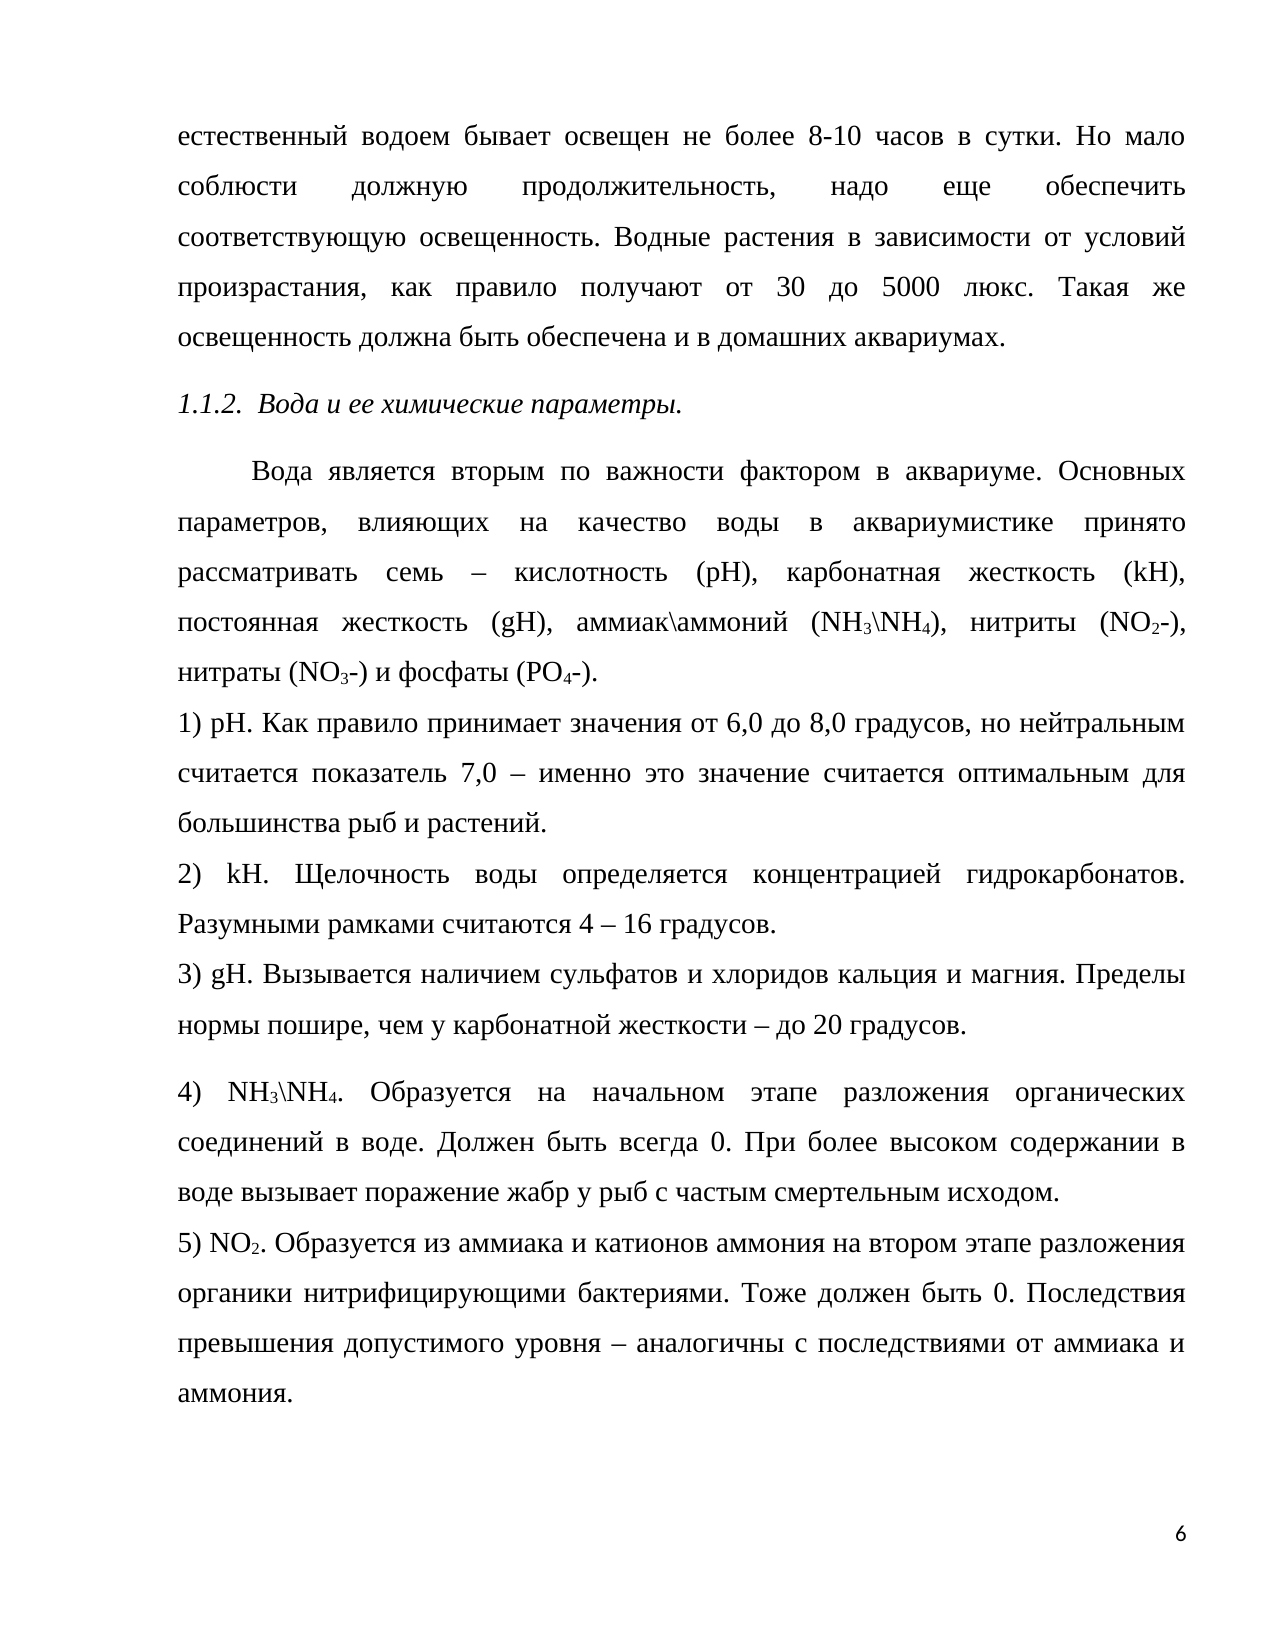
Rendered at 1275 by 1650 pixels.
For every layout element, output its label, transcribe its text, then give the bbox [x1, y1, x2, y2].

text 3) gH. Вызывается наличием сульфатов и хлоридов кальция и магния. Пределы нормы пошире, чем у карбонатной жесткости – до 20 градусов. [177, 956, 1186, 1040]
text 1.1.2. Вода и ее химические параметры. [177, 386, 1186, 420]
text 4) NH3\NH4. Образуется на начальном этапе разложения органических соединений в воде. Должен быть всегда 0. При более высоком содержании в воде вызывает поражение жабр у рыб с частым смертельным исходом. [177, 1074, 1186, 1208]
text 2) kH. Щелочность воды определяется концентрацией гидрокарбонатов. Разумными рамками считаются 4 – 16 градусов. [177, 856, 1186, 940]
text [177, 118, 1186, 353]
text Вода является вторым по важности фактором в аквариуме. Основных параметров, влияющих на качество воды в аквариумистике принято рассматривать семь – кислотность (pH), карбонатная жесткость (kH), постоянная жесткость (gH), аммиак\аммоний (NH3\NH4), нитриты (NO2-), нитраты (NO3-) и фосфаты (PO4-). [177, 453, 1186, 688]
text 1) pH. Как правило принимает значения от 6,0 до 8,0 градусов, но нейтральным считается показатель 7,0 – именно это значение считается оптимальным для большинства рыб и растений. [177, 705, 1186, 839]
text 5) NO2. Образуется из аммиака и катионов аммония на втором этапе разложения органики нитрифицирующими бактериями. Тоже должен быть 0. Последствия превышения допустимого уровня – аналогичны с последствиями от аммиака и аммония. [177, 1225, 1186, 1409]
